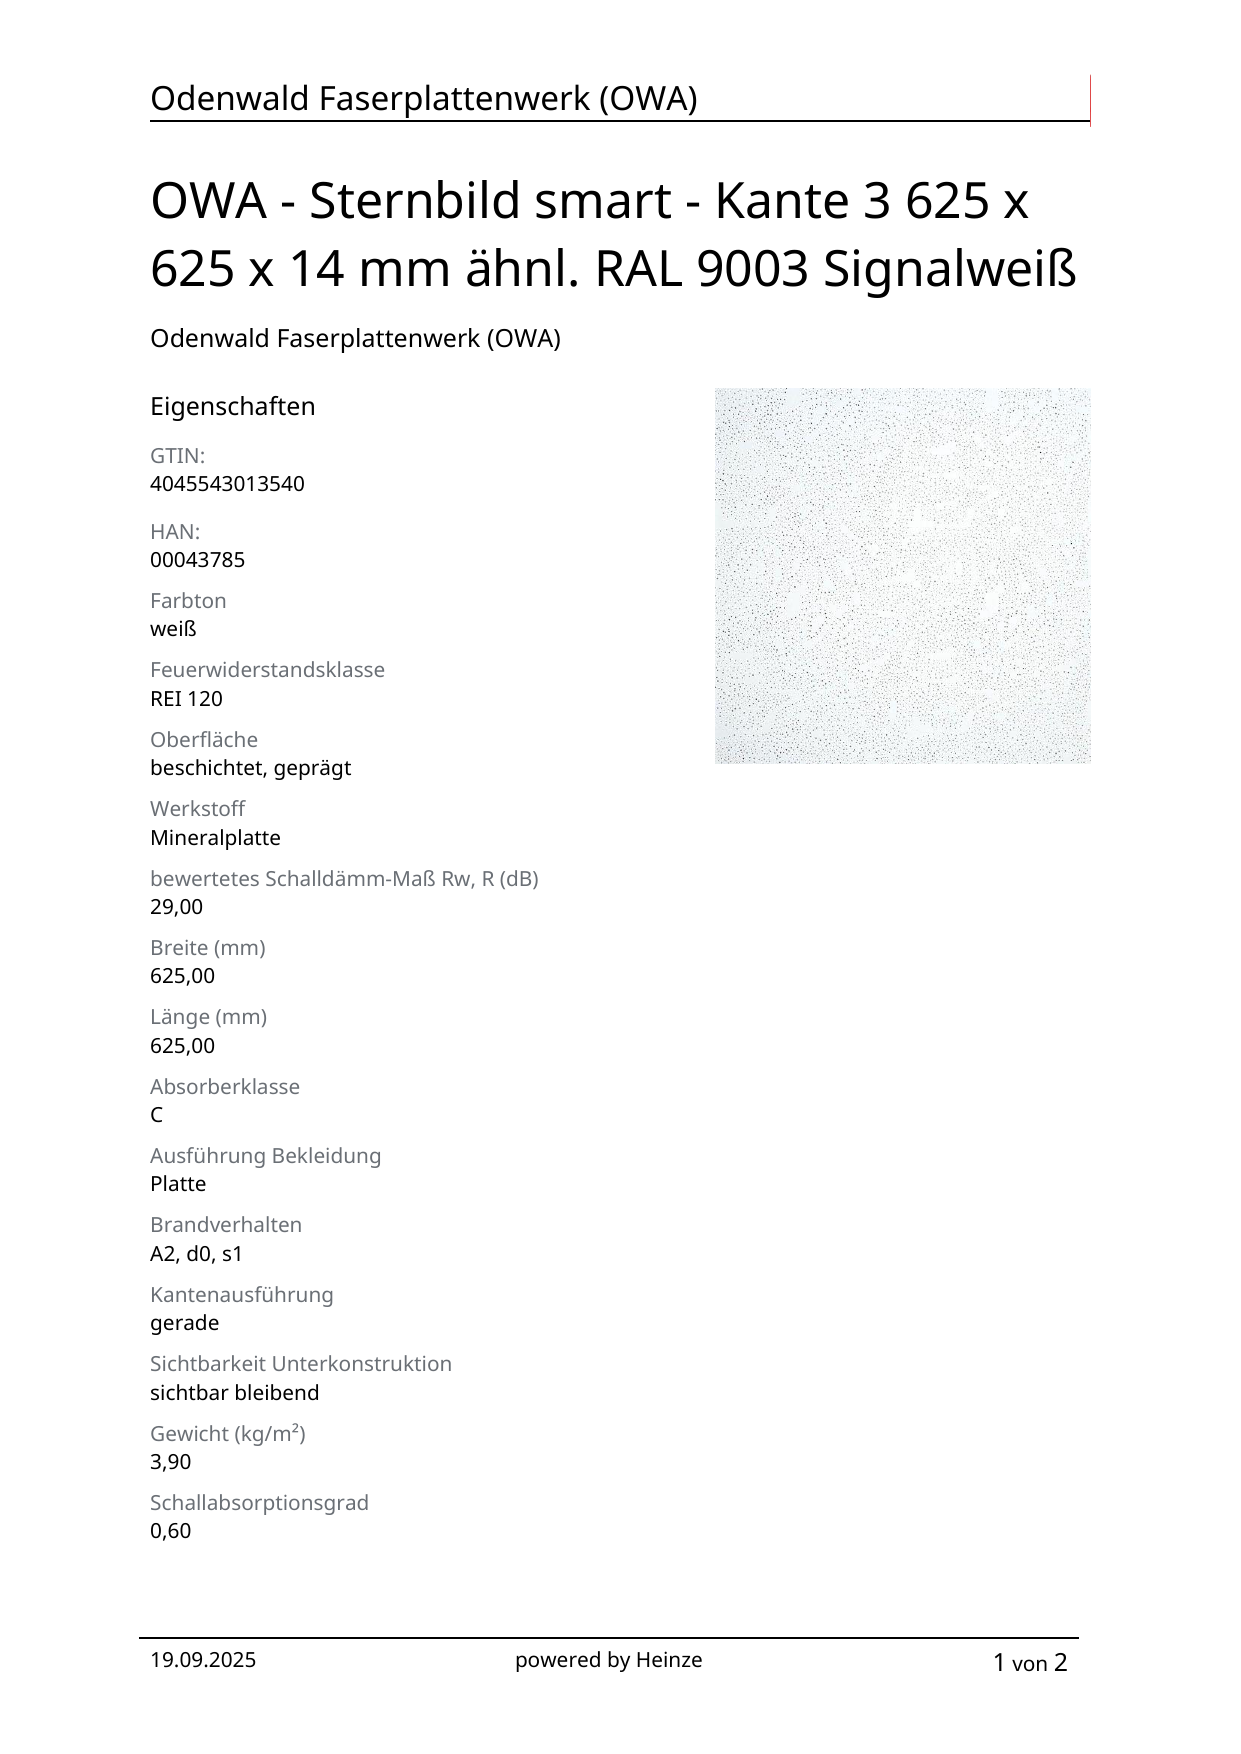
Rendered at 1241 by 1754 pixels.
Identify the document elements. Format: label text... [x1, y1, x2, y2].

text C [150, 1100, 1090, 1129]
text A2, d0, s1 [150, 1239, 1090, 1267]
text Länge (mm) [150, 1002, 1090, 1031]
text weiß [150, 614, 715, 643]
picture [715, 388, 1091, 764]
text Kantenausführung [150, 1280, 1090, 1308]
text Werkstoff [150, 794, 1090, 823]
text OWA - Sternbild smart - Kante 3 625 x 625 x 14 mm ähnl. RAL 9003 Signalweiß [150, 165, 1090, 301]
text bewertetes Schalldämm-Maß Rw, R (dB) [150, 864, 1090, 892]
text Mineralplatte [150, 823, 1090, 851]
text Schallabsorptionsgrad [150, 1488, 1090, 1516]
text Ausführung Bekleidung [150, 1141, 1090, 1169]
text 625,00 [150, 1031, 1090, 1059]
text 0,60 [150, 1516, 1090, 1545]
text Feuerwiderstandsklasse [150, 656, 715, 684]
text Eigenschaften [150, 388, 715, 422]
text 4045543013540 [150, 469, 715, 498]
text 29,00 [150, 892, 1090, 921]
text HAN: [150, 517, 715, 545]
text beschichtet, geprägt [150, 753, 1090, 782]
text Absorberklasse [150, 1072, 1090, 1100]
text Farbton [150, 586, 715, 614]
text Brandverhalten [150, 1211, 1090, 1239]
text gerade [150, 1308, 1090, 1337]
text REI 120 [150, 684, 715, 712]
text Sichtbarkeit Unterkonstruktion [150, 1349, 1090, 1378]
text Odenwald Faserplattenwerk (OWA) [150, 320, 1090, 354]
text sichtbar bleibend [150, 1378, 1090, 1406]
text Platte [150, 1169, 1090, 1198]
text 625,00 [150, 961, 1090, 990]
text GTIN: [150, 441, 715, 469]
text Breite (mm) [150, 933, 1090, 961]
text Oberfläche [150, 725, 715, 753]
text 00043785 [150, 545, 715, 574]
text 3,90 [150, 1447, 1090, 1476]
text Gewicht (kg/m²) [150, 1419, 1090, 1447]
